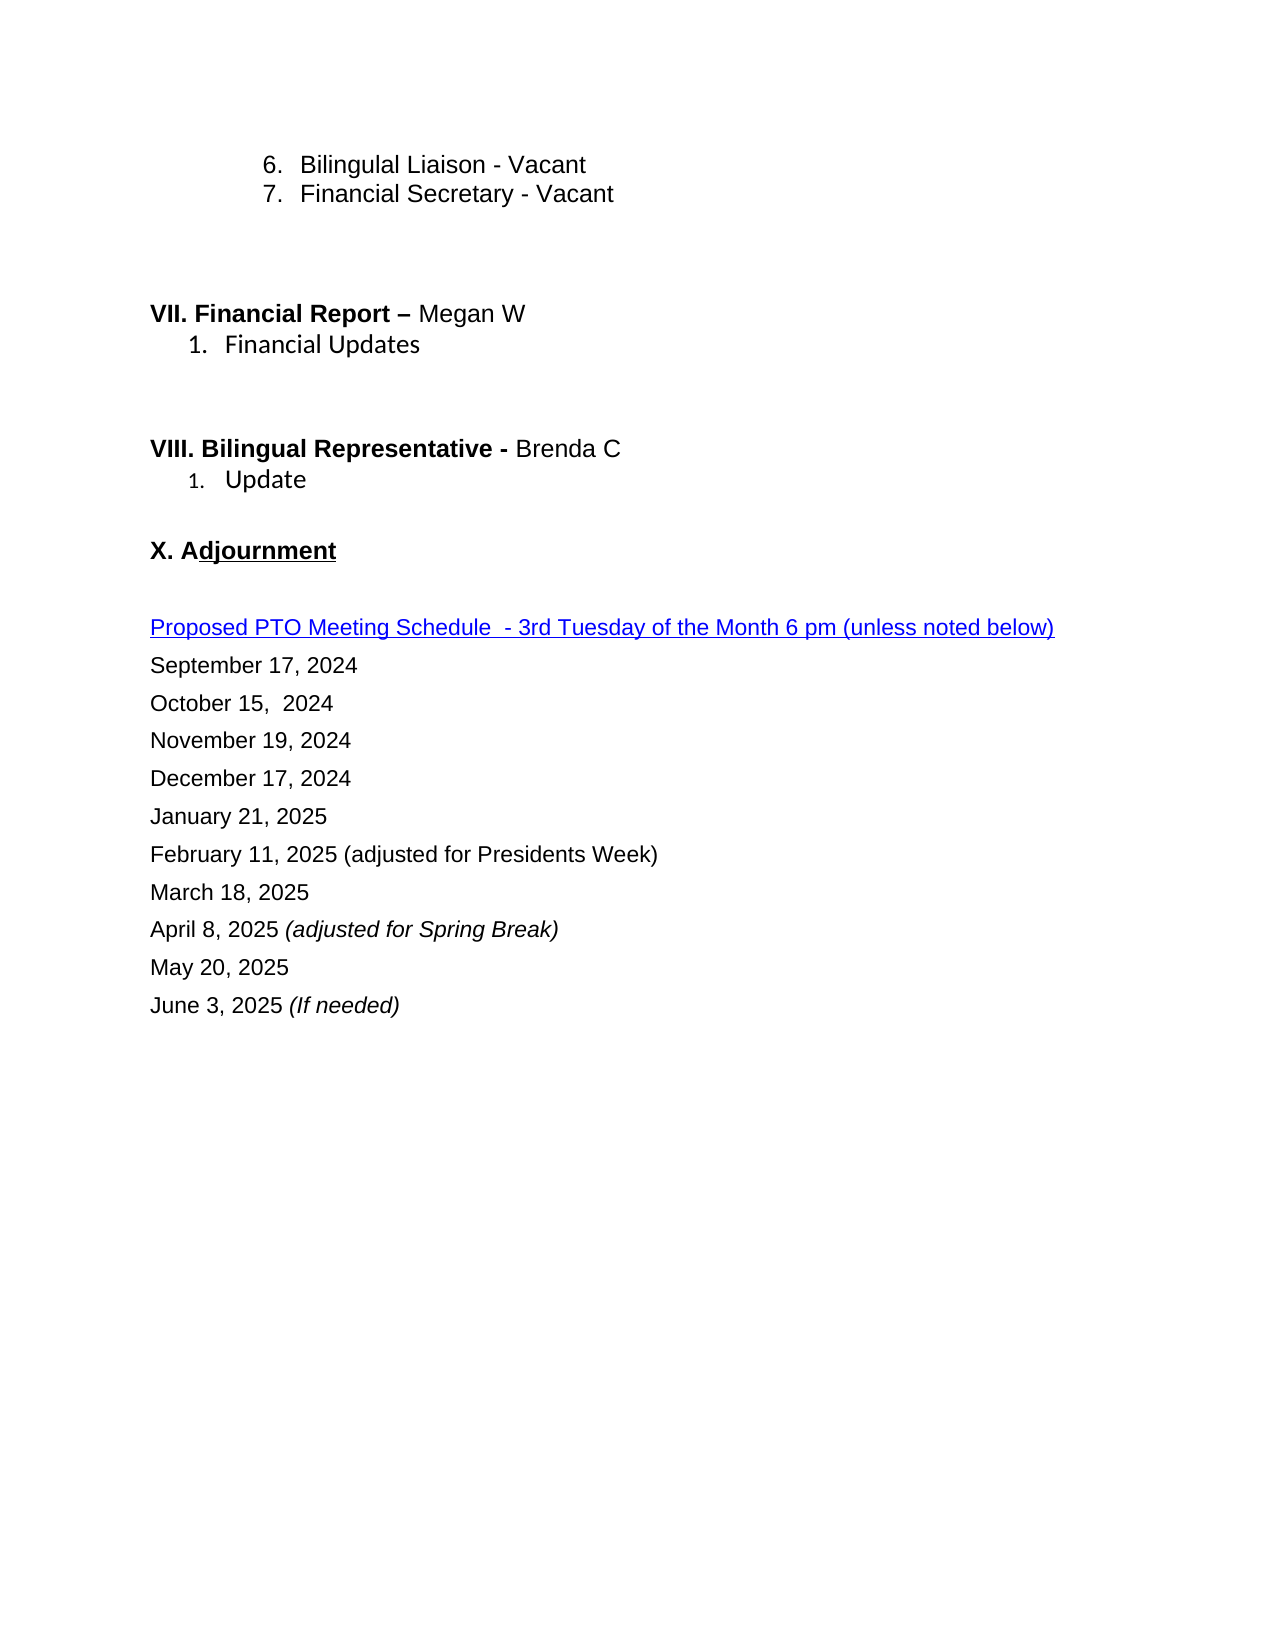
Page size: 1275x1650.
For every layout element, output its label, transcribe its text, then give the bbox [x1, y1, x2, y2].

text October 15, 2024 [150, 689, 1125, 716]
text November 19, 2024 [150, 727, 1125, 754]
text January 21, 2025 [150, 803, 1125, 829]
text September 17, 2024 [150, 652, 1125, 678]
text X. Adjournment [150, 536, 1125, 564]
list Financial Updates [187, 327, 1125, 360]
text VIII. Bilingual Representative - Brenda C [150, 433, 1125, 462]
text VII. Financial Report – Megan W [150, 298, 1125, 327]
text February 11, 2025 (adjusted for Presidents Week) [150, 841, 1125, 867]
text May 20, 2025 [150, 954, 1125, 981]
text December 17, 2024 [150, 765, 1125, 791]
list Financial Secretary - Vacant [262, 179, 1125, 207]
list Bilingulal Liaison - Vacant [262, 150, 1125, 179]
list Update [187, 462, 1125, 495]
text March 18, 2025 [150, 878, 1125, 905]
text Proposed PTO Meeting Schedule - 3rd Tuesday of the Month 6 pm (unless noted below) [150, 614, 1125, 640]
text June 3, 2025 (If needed) [150, 992, 1125, 1018]
text April 8, 2025 (adjusted for Spring Break) [150, 916, 1125, 943]
